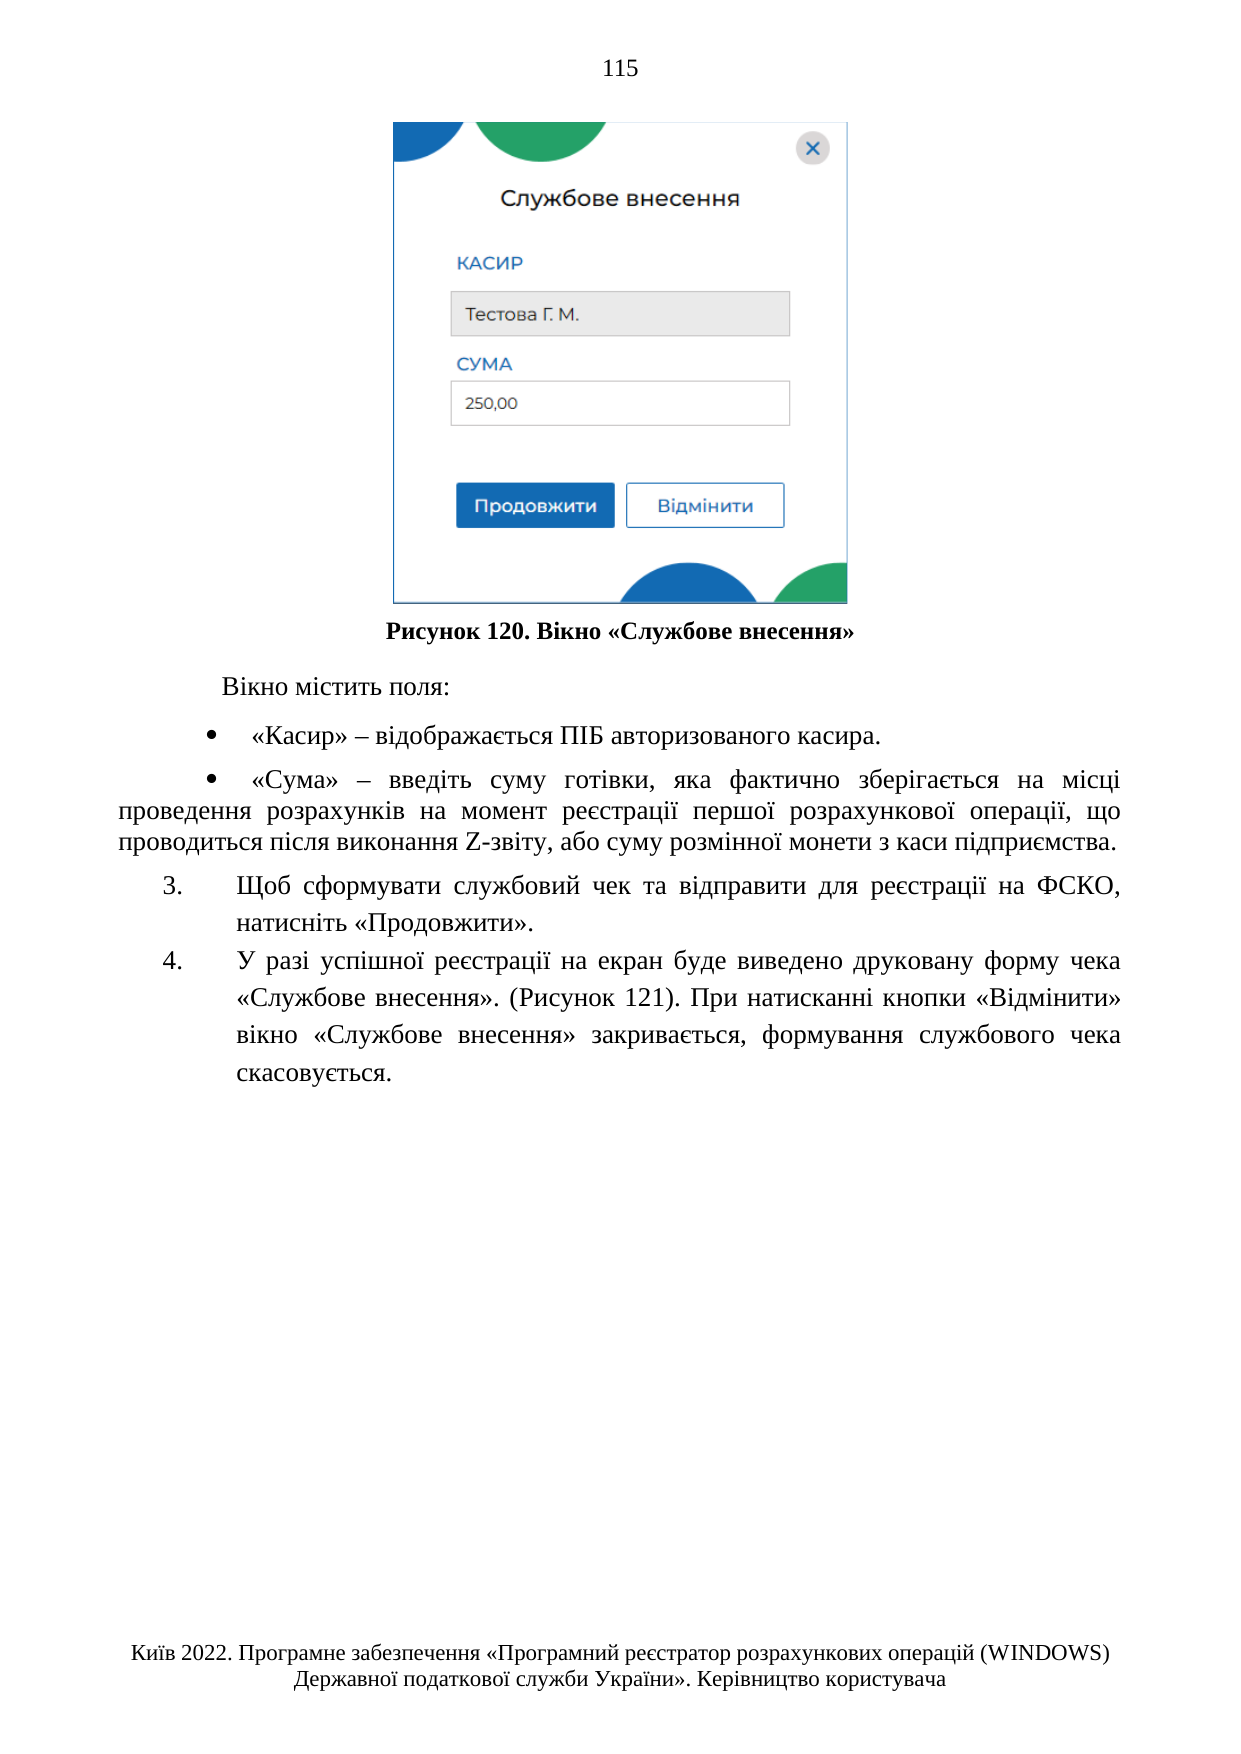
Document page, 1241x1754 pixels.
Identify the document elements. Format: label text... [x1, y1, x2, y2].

list У разі успішної реєстрації на екран буде виведено друковану форму чека «Службове внесення». (Рисунок 121). При натисканні кнопки «Відмінити» вікно «Службове внесення» закривається, формування службового чека скасовується. [162, 944, 1122, 1087]
text Рисунок 120. Вікно «Службове внесення» [118, 616, 1122, 644]
list Щоб сформувати службовий чек та відправити для реєстрації на ФСКО, натисніть «Продовжити». [162, 869, 1122, 938]
picture [393, 122, 848, 604]
list «Сума» – введіть суму готівки, яка фактично зберігається на місці проведення розрахунків на момент реєстрації першої розрахункової операції, що проводиться після виконання Z-звіту, або суму розмінної монети з каси підприємства. [118, 763, 1122, 857]
text Вікно містить поля: [162, 669, 1122, 701]
list «Касир» – відображається ПІБ авторизованого касира. [118, 719, 1122, 751]
